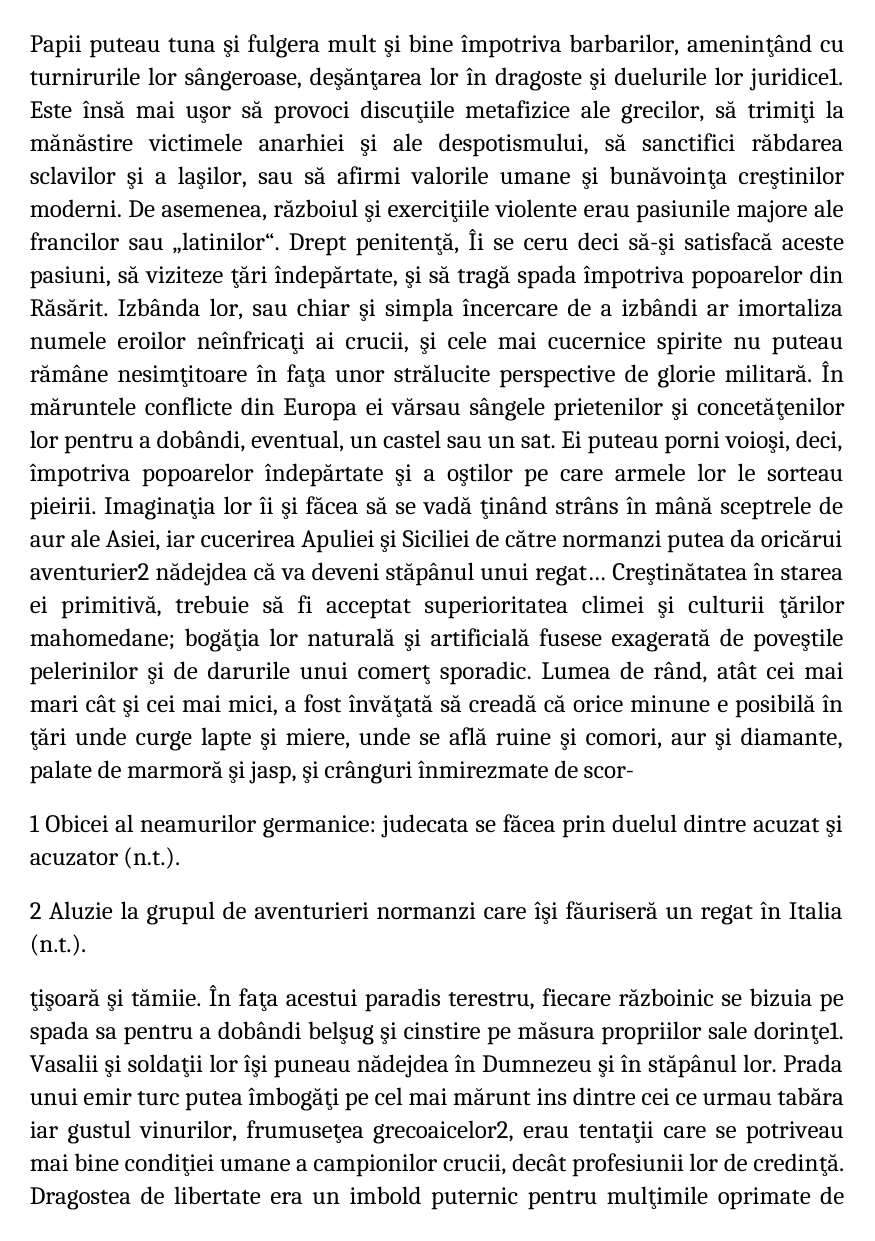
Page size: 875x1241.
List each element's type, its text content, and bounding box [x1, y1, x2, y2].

text 1 Obicei al neamurilor germanice: judecata se făcea prin duelul dintre acuzat şi acuzator (n.t.). [29, 810, 844, 872]
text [29, 29, 844, 785]
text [29, 984, 844, 1211]
text 2 Aluzie la grupul de aventurieri normanzi care îşi făuriseră un regat în Italia (n.t.). [29, 897, 844, 958]
